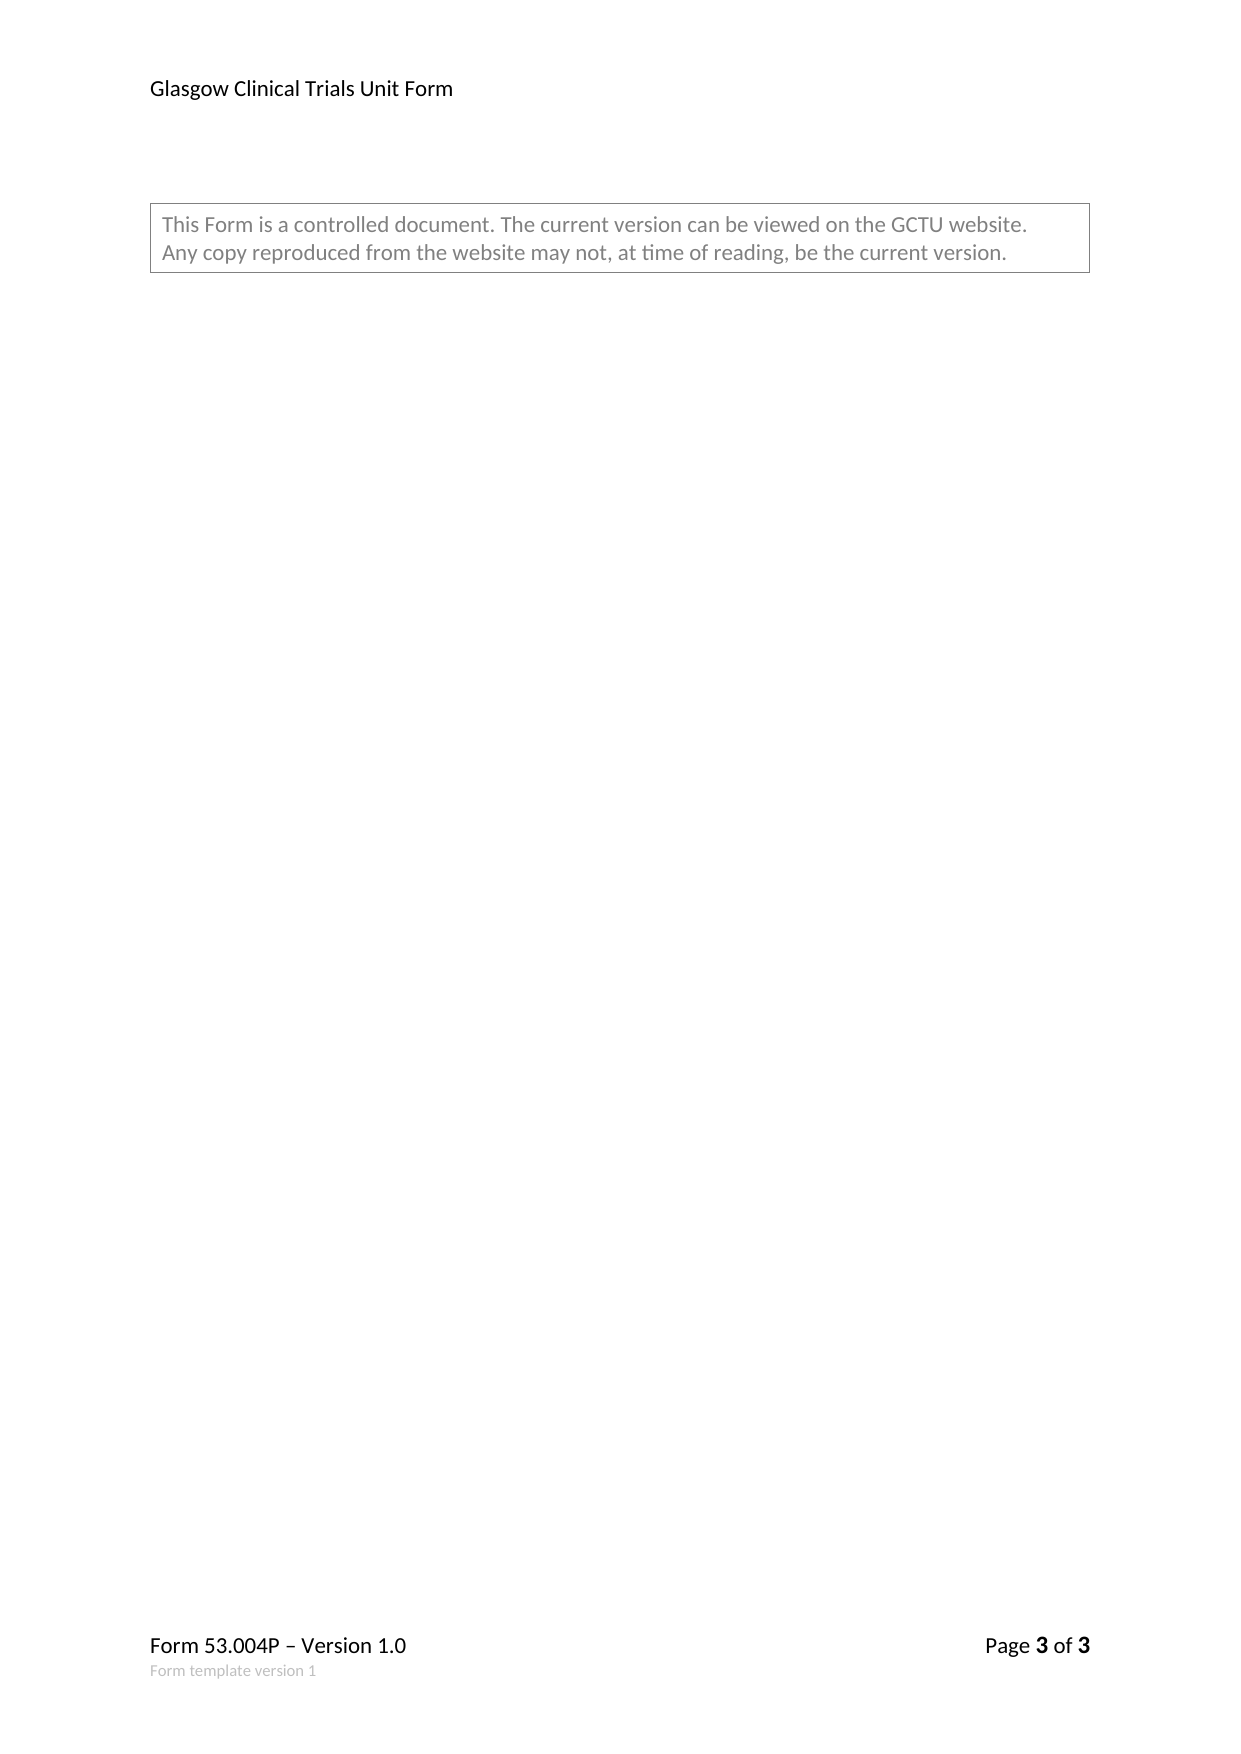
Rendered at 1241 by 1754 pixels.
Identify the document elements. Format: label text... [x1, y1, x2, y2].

table_header This Form is a controlled document. The current version can be viewed on the GCTU website. Any copy reproduced from the website may not, at time of reading, be the current version. [151, 204, 1089, 272]
